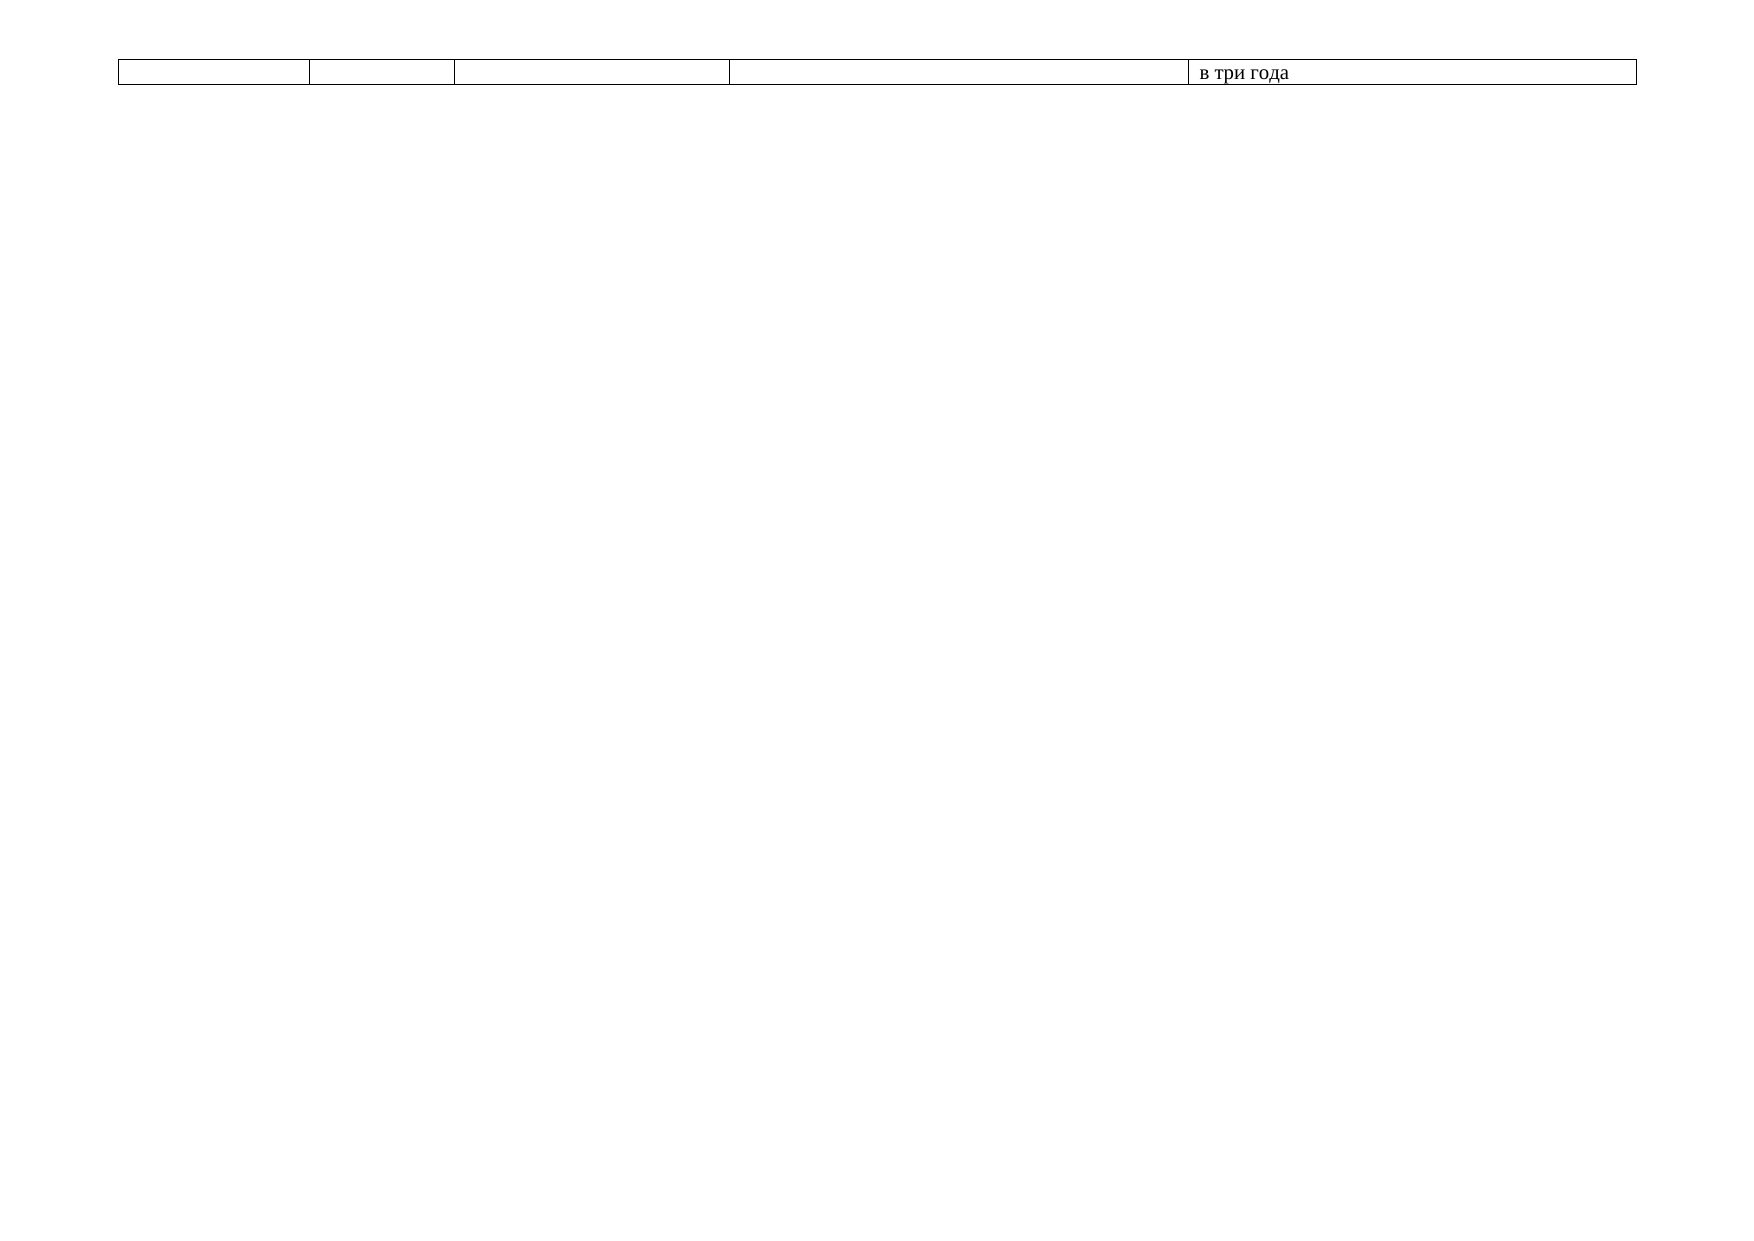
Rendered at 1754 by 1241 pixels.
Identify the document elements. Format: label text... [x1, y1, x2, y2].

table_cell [455, 60, 729, 84]
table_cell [119, 60, 309, 84]
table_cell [1189, 60, 1636, 84]
table_cell 8 175 [310, 60, 454, 84]
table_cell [730, 60, 1188, 84]
